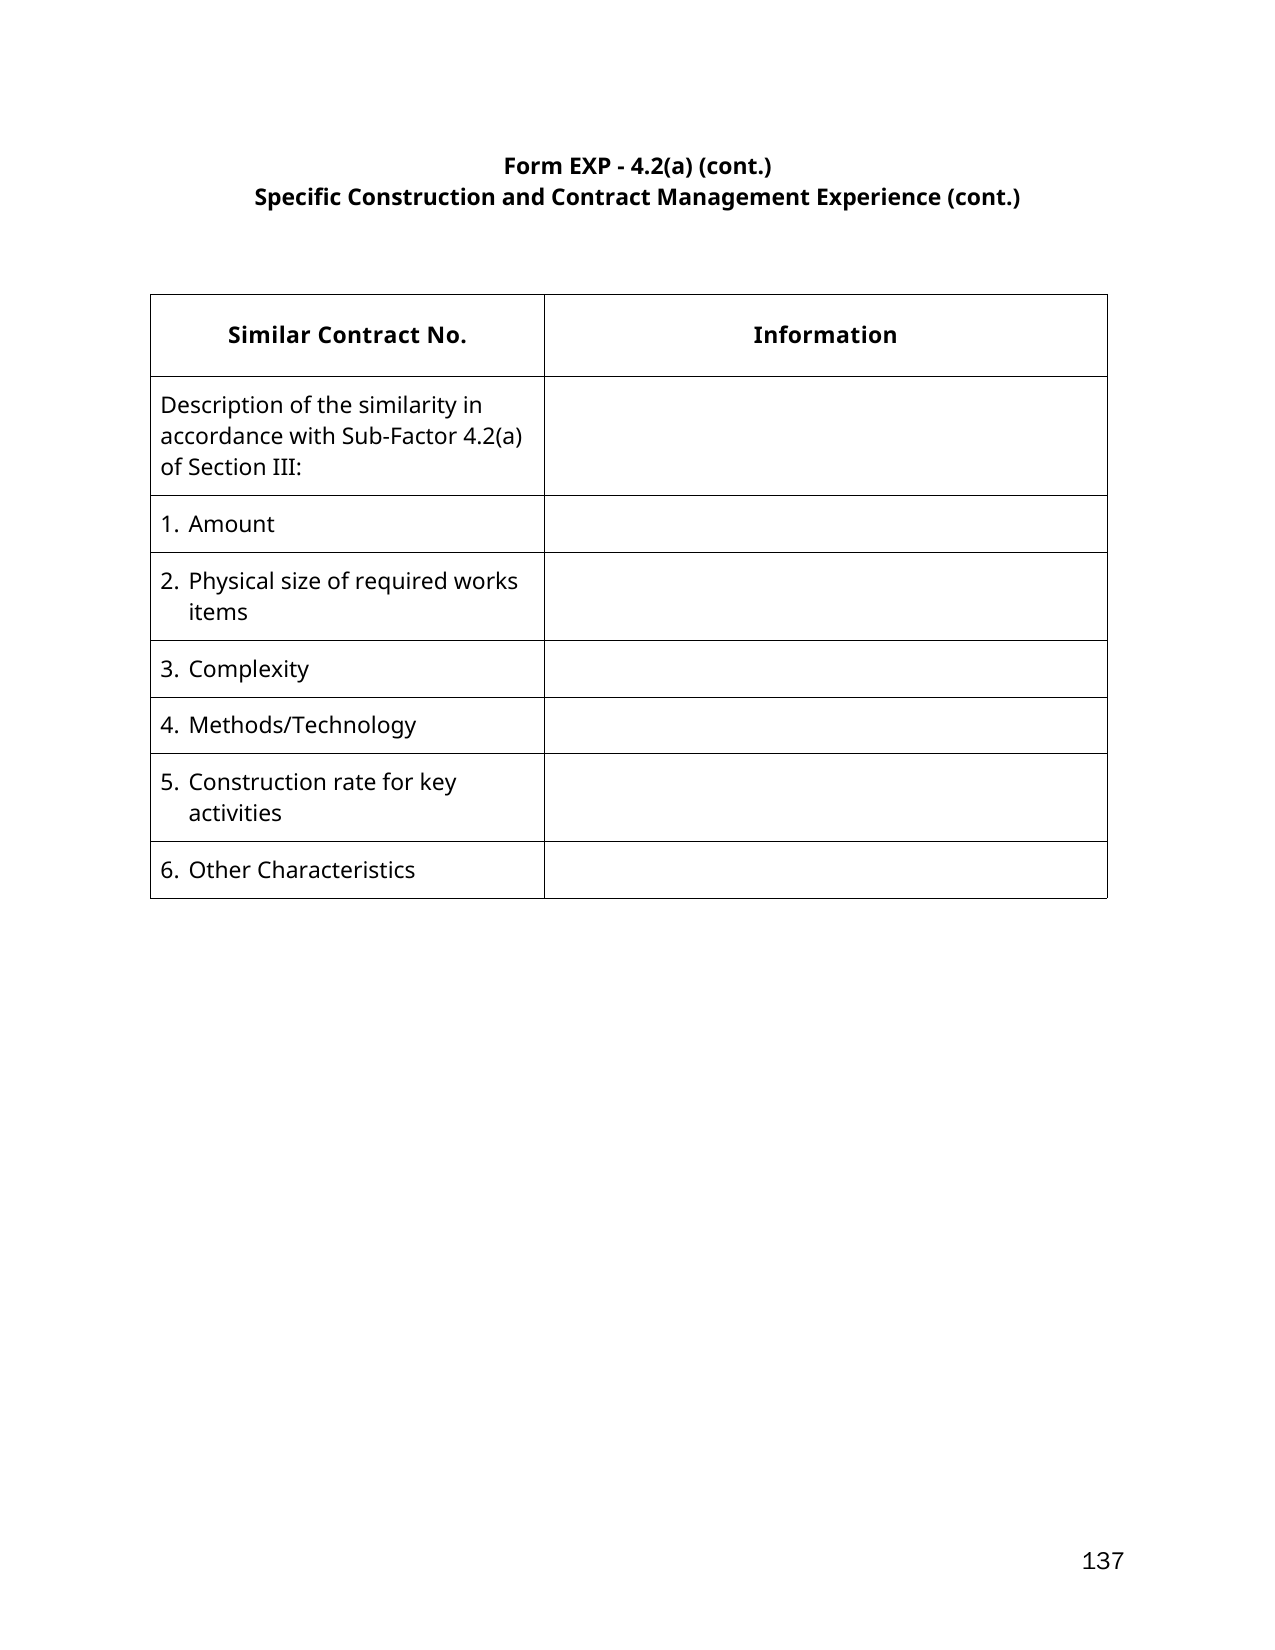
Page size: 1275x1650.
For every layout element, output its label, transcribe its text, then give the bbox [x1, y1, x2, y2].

table_cell 3. Complexity [151, 641, 544, 696]
table_cell [545, 377, 1107, 495]
table_cell [545, 553, 1107, 639]
table_cell 6. Other Characteristics [151, 842, 544, 898]
table_cell [545, 496, 1107, 552]
table_cell [545, 641, 1107, 696]
text Form EXP - 4.2(a) (cont.) Specific Construction and Contract Management Experience (cont.) [150, 150, 1125, 212]
table_cell [545, 842, 1107, 898]
table_header Similar Contract No. [151, 295, 544, 376]
table_cell [545, 754, 1107, 841]
table_cell 1. Amount [151, 496, 544, 552]
table_cell 4. Methods/Technology [151, 698, 544, 753]
table_header Information [545, 295, 1107, 376]
table_cell 2. Physical size of required works items [151, 553, 544, 639]
table_cell 5. Construction rate for key activities [151, 754, 544, 841]
table_cell Description of the similarity in accordance with Sub-Factor 4.2(a) of Section III: [151, 377, 544, 495]
table_cell [545, 698, 1107, 753]
